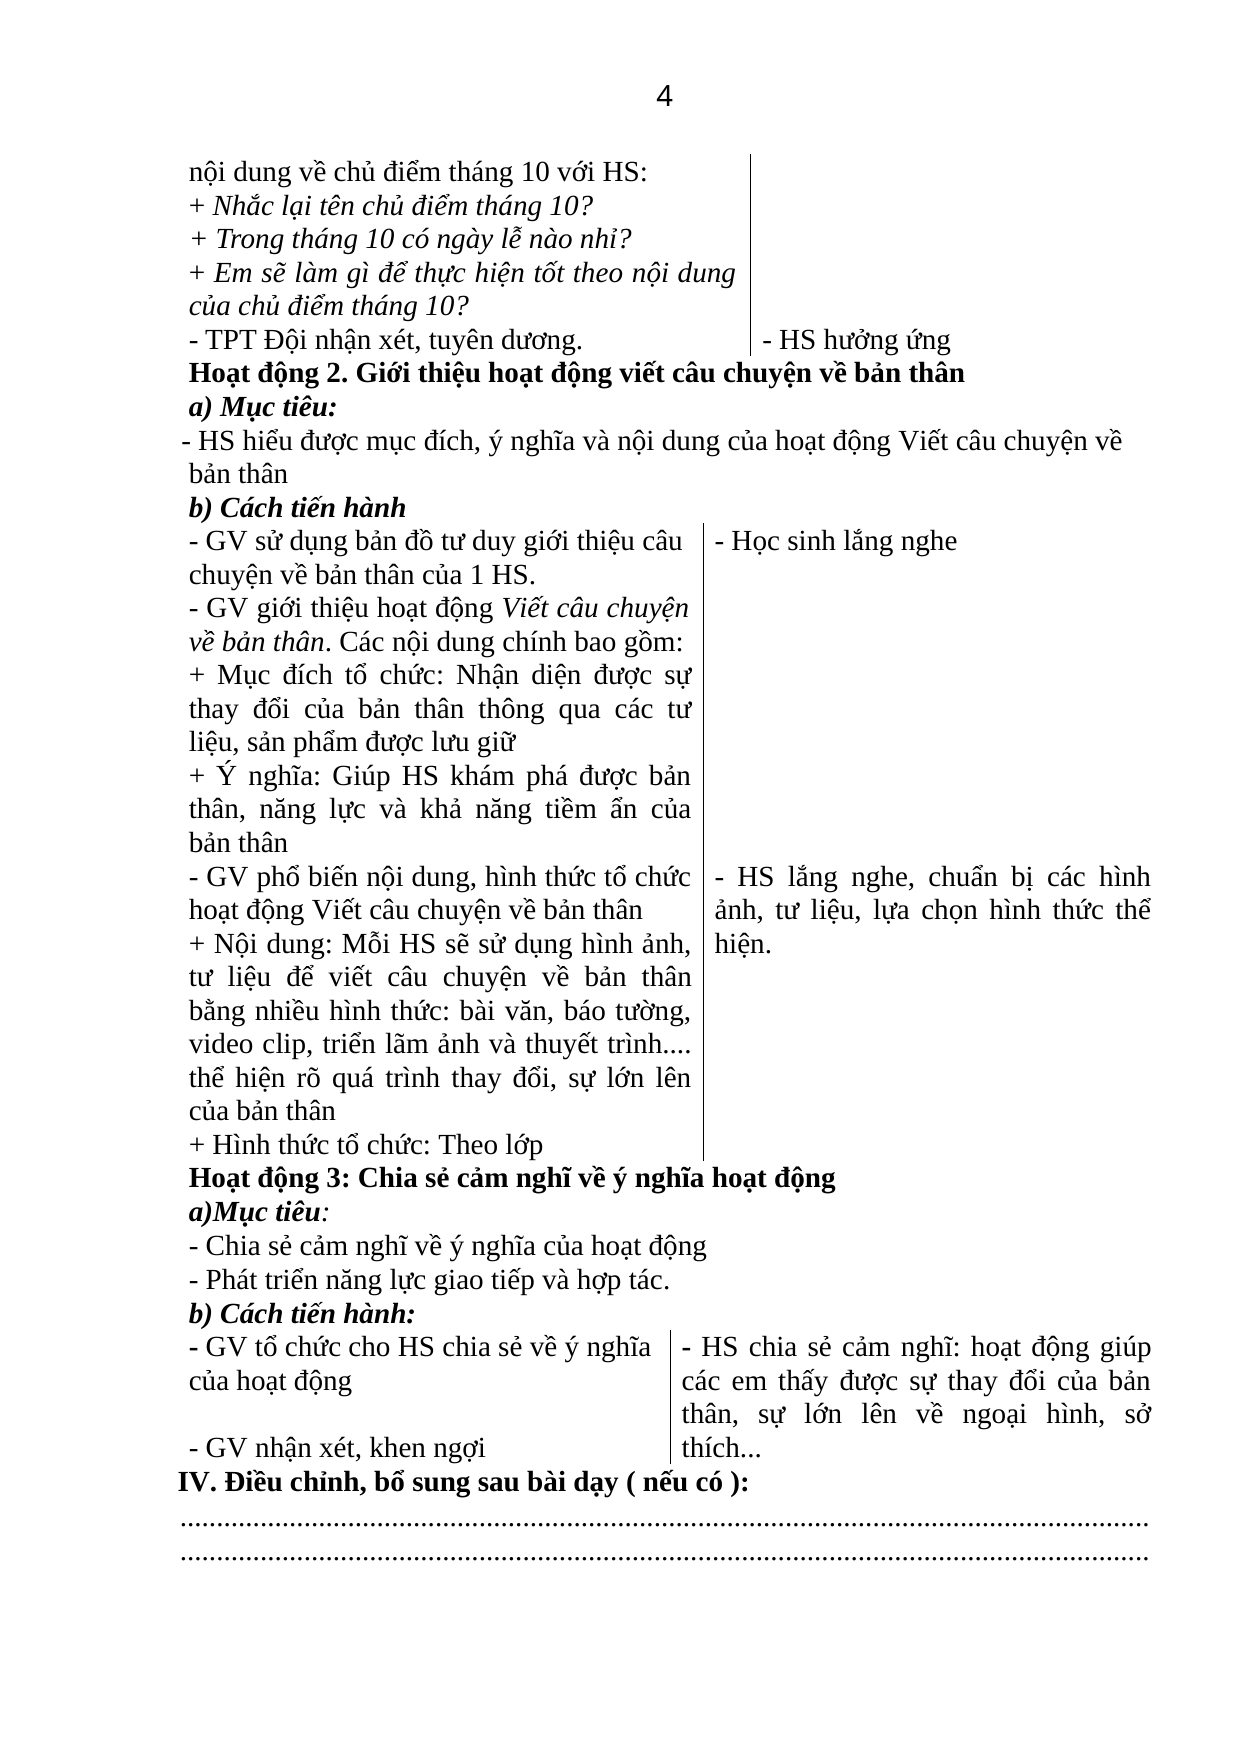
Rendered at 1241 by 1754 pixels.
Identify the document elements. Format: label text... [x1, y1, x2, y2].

table_cell - Học sinh lắng nghe - HS lắng nghe, chuẩn bị các hình ảnh, tư liệu, lựa chọn hình thức thể hiện. [704, 523, 1163, 1161]
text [177, 1499, 1152, 1566]
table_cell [751, 154, 1152, 356]
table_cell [177, 154, 750, 356]
table_cell - GV tổ chức cho HS chia sẻ về ý nghĩa của hoạt động - GV nhận xét, khen ngợi [177, 1330, 670, 1464]
text IV. Điều chỉnh, bổ sung sau bài dạy ( nếu có ): [177, 1464, 1152, 1497]
table_cell - HS chia sẻ cảm nghĩ: hoạt động giúp các em thấy được sự thay đổi của bản thân, sự lớn lên về ngoại hình, sở thích... [671, 1330, 1163, 1464]
table_cell Hoạt động 3: Chia sẻ cảm nghĩ về ý nghĩa hoạt động a)Mục tiêu: - Chia sẻ cảm nghĩ về ý nghĩa của hoạt động - Phát triển năng lực giao tiếp và hợp tác. b) Cách tiến hành: [177, 1161, 1163, 1329]
table_header Hoạt động 2. Giới thiệu hoạt động viết câu chuyện về bản thân a) Mục tiêu: - HS hiểu được mục đích, ý nghĩa và nội dung của hoạt động Viết câu chuyện về bản thân b) Cách tiến hành [177, 356, 1163, 523]
table_cell - GV sử dụng bản đồ tư duy giới thiệu câu chuyện về bản thân của 1 HS. - GV giới thiệu hoạt động Viết câu chuyện về bản thân. Các nội dung chính bao gồm: + Mục đích tổ chức: Nhận diện được sự thay đổi của bản thân thông qua các tư liệu, sản phẩm được lưu giữ + Ý nghĩa: Giúp HS khám phá được bản thân, năng lực và khả năng tiềm ẩn của bản thân - GV phổ biến nội dung, hình thức tổ chức hoạt động Viết câu chuyện về bản thân + Nội dung: Mỗi HS sẽ sử dụng hình ảnh, tư liệu để viết câu chuyện về bản thân bằng nhiều hình thức: bài văn, báo tường, video clip, triển lãm ảnh và thuyết trình.... thể hiện rõ quá trình thay đổi, sự lớn lên của bản thân + Hình thức tổ chức: Theo lớp [177, 523, 703, 1161]
